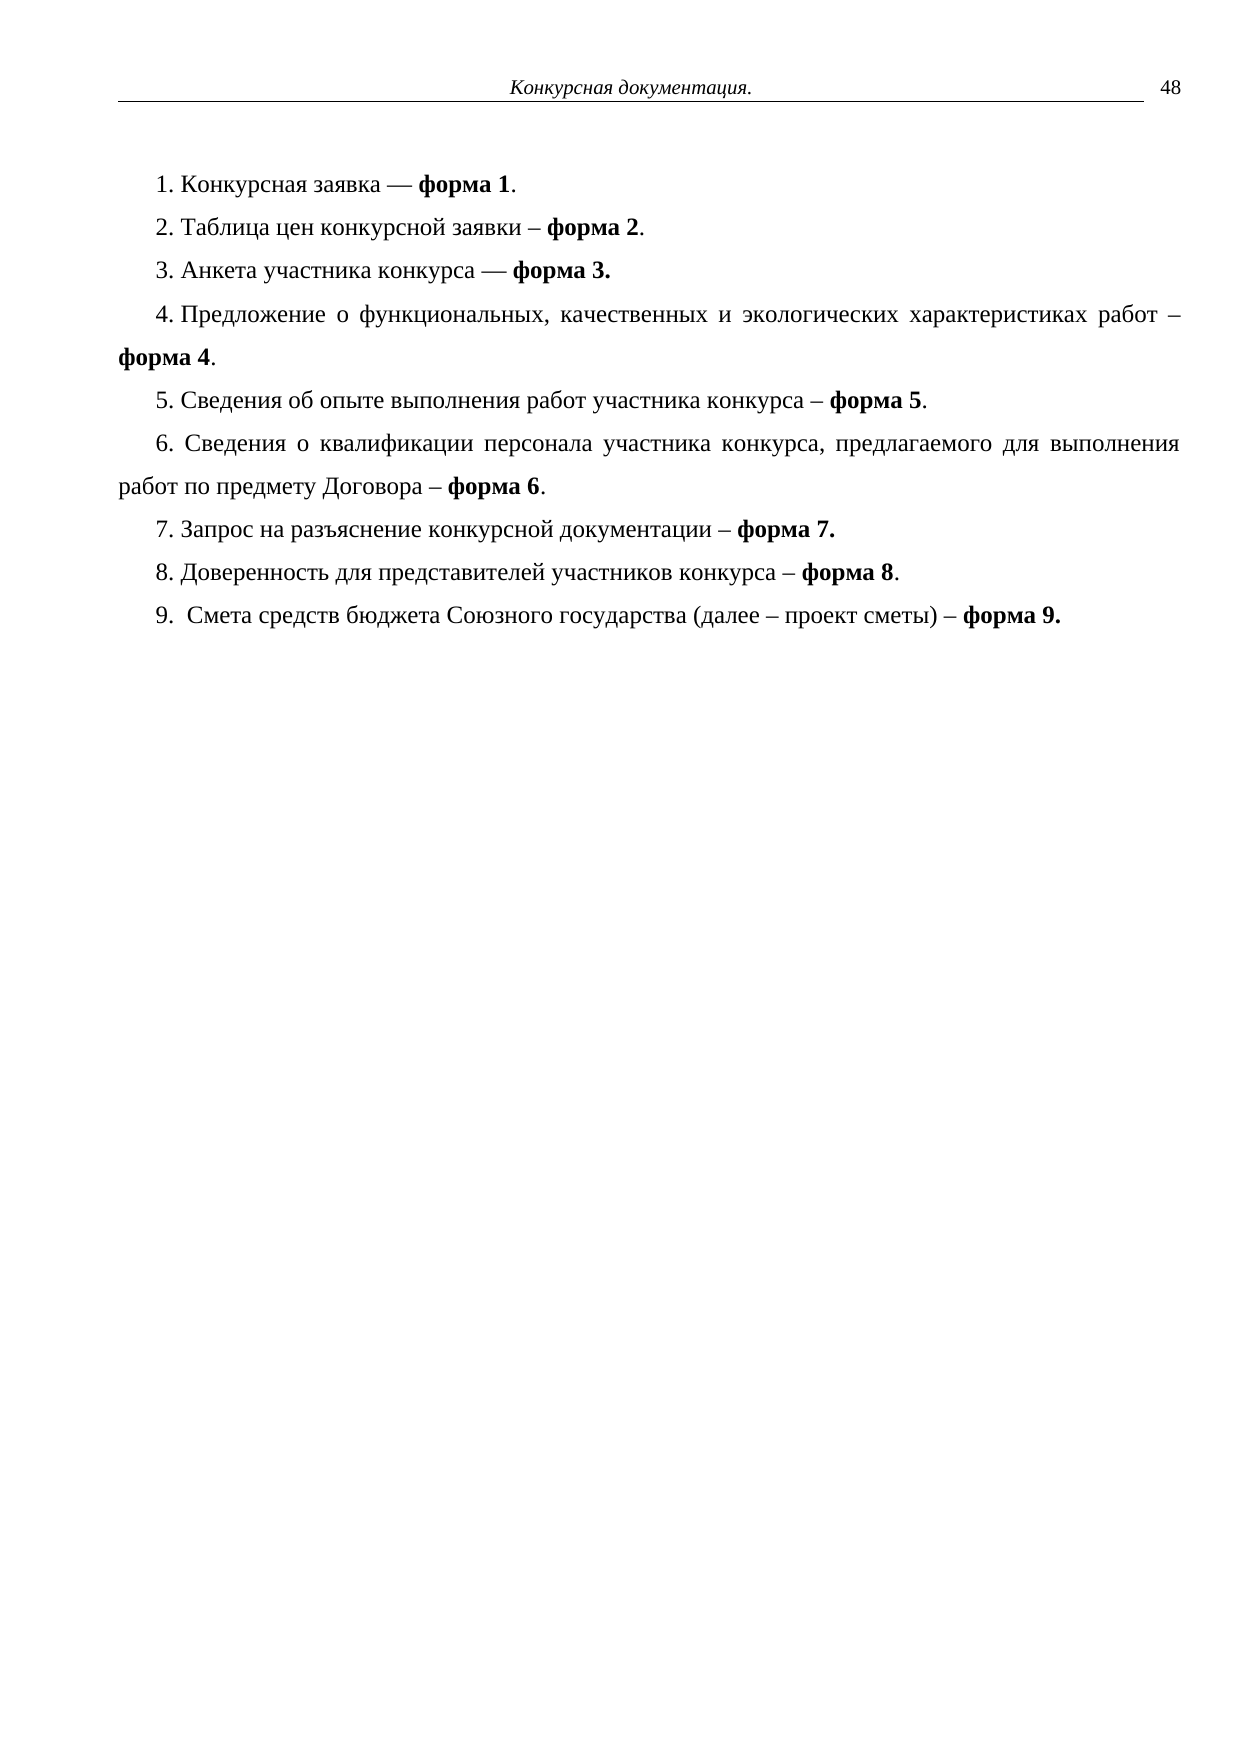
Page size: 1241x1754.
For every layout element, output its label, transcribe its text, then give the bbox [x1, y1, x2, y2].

text 1. Конкурсная заявка — форма 1. [118, 169, 1181, 198]
text 7. Запрос на разъяснение конкурсной документации – форма 7. [118, 514, 1181, 543]
text 4. Предложение о функциональных, качественных и экологических характеристиках работ – форма 4. [118, 299, 1181, 371]
text 8. Доверенность для представителей участников конкурса – форма 8. [118, 557, 1181, 586]
text 2. Таблица цен конкурсной заявки – форма 2. [118, 212, 1181, 241]
text 6. Сведения о квалификации персонала участника конкурса, предлагаемого для выполнения работ по предмету Договора – форма 6. [118, 428, 1181, 500]
text 9. Смета средств бюджета Союзного государства (далее – проект сметы) – форма 9. [118, 601, 1181, 629]
text 3. Анкета участника конкурса — форма 3. [118, 256, 1181, 284]
text 5. Сведения об опыте выполнения работ участника конкурса – форма 5. [118, 385, 1181, 414]
